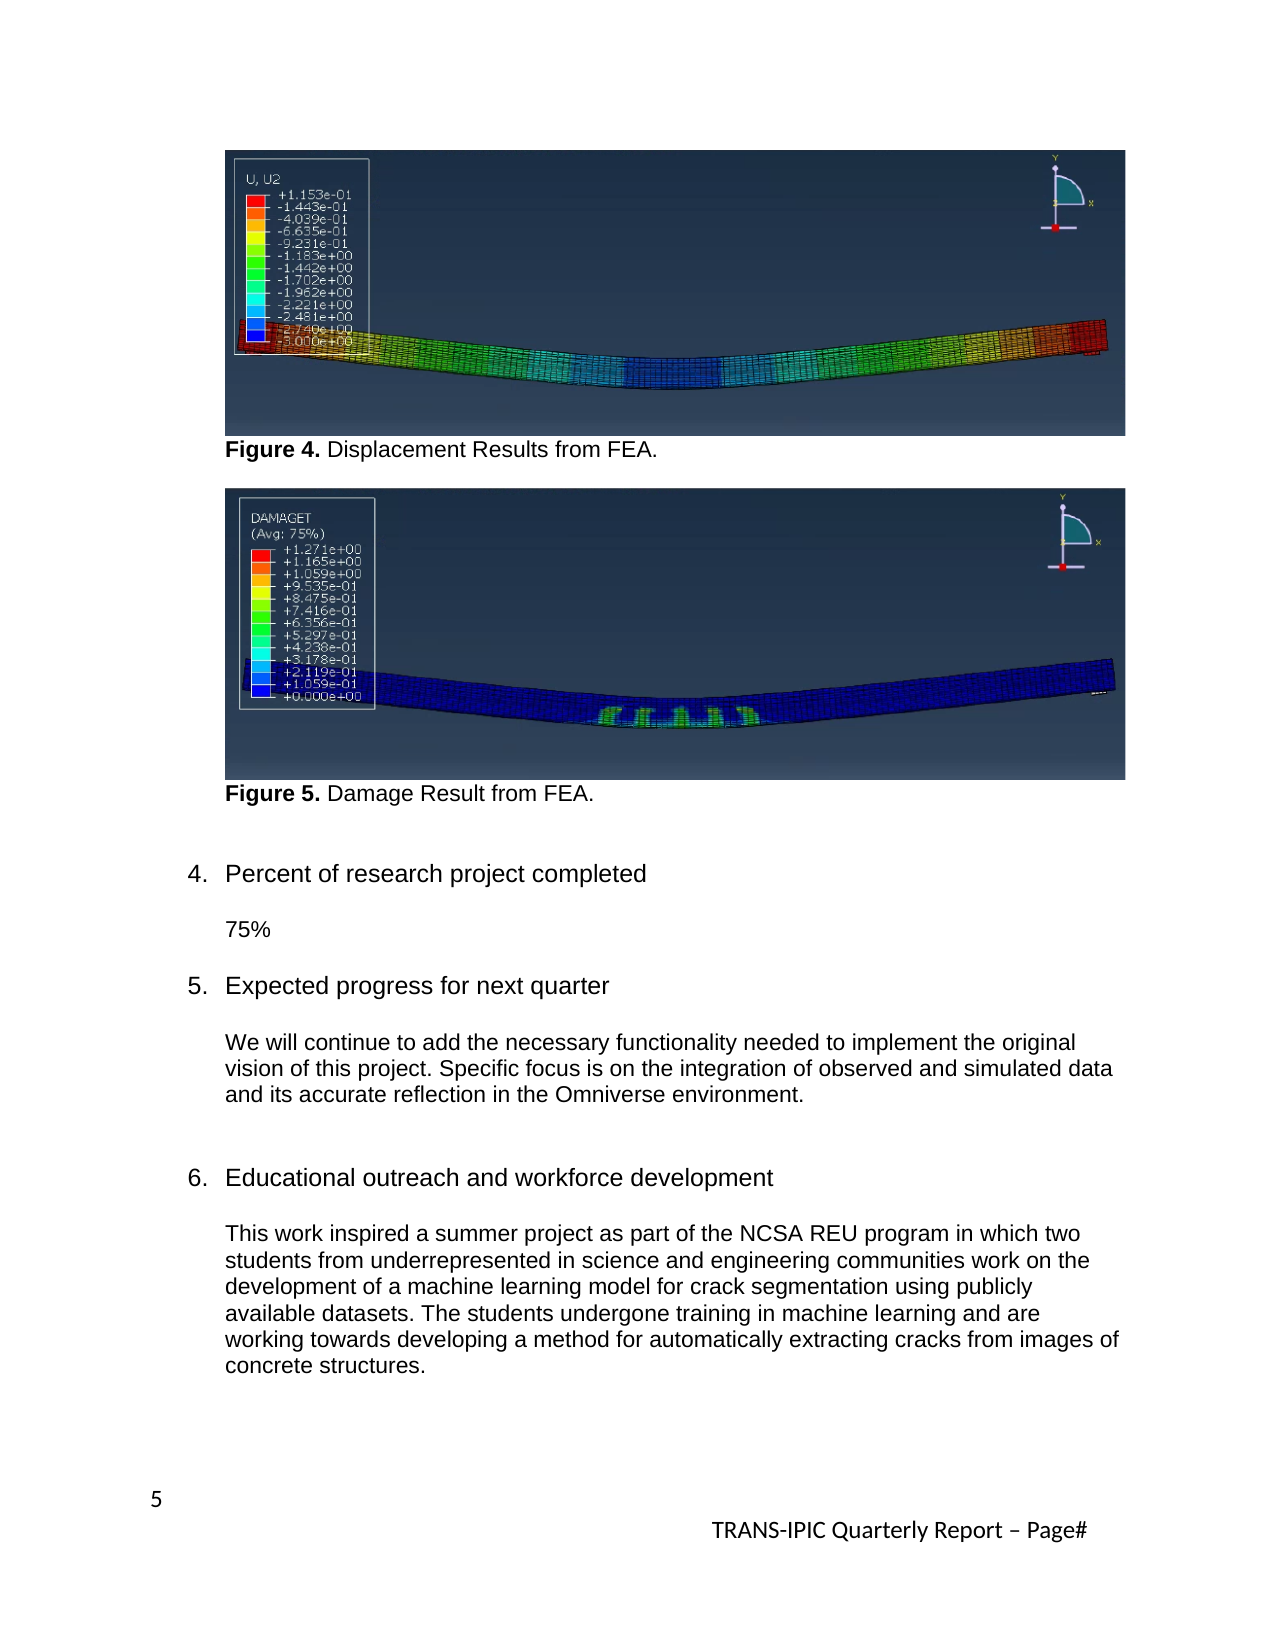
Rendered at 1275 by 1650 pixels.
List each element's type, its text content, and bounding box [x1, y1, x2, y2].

list We will continue to add the necessary functionality needed to implement the original vision of this project. Specific focus is on the integration of observed and simulated data and its accurate reflection in the Omniverse environment. [225, 1029, 1125, 1108]
list This work inspired a summer project as part of the NCSA REU program in which two students from underrepresented in science and engineering communities work on the development of a machine learning model for crack segmentation using publicly available datasets. The students undergone training in machine learning and are working towards developing a method for automatically extracting cracks from images of concrete structures. [225, 1220, 1125, 1378]
list Expected progress for next quarter [187, 971, 1125, 1000]
list Figure 4. Displacement Results from FEA. [225, 436, 1125, 462]
picture [225, 150, 1126, 436]
list Figure 5. Damage Result from FEA. [225, 780, 1125, 806]
picture [225, 488, 1126, 780]
list Educational outreach and workforce development [187, 1163, 1125, 1192]
list Percent of research project completed [187, 859, 1125, 887]
list 75% [225, 916, 1125, 942]
